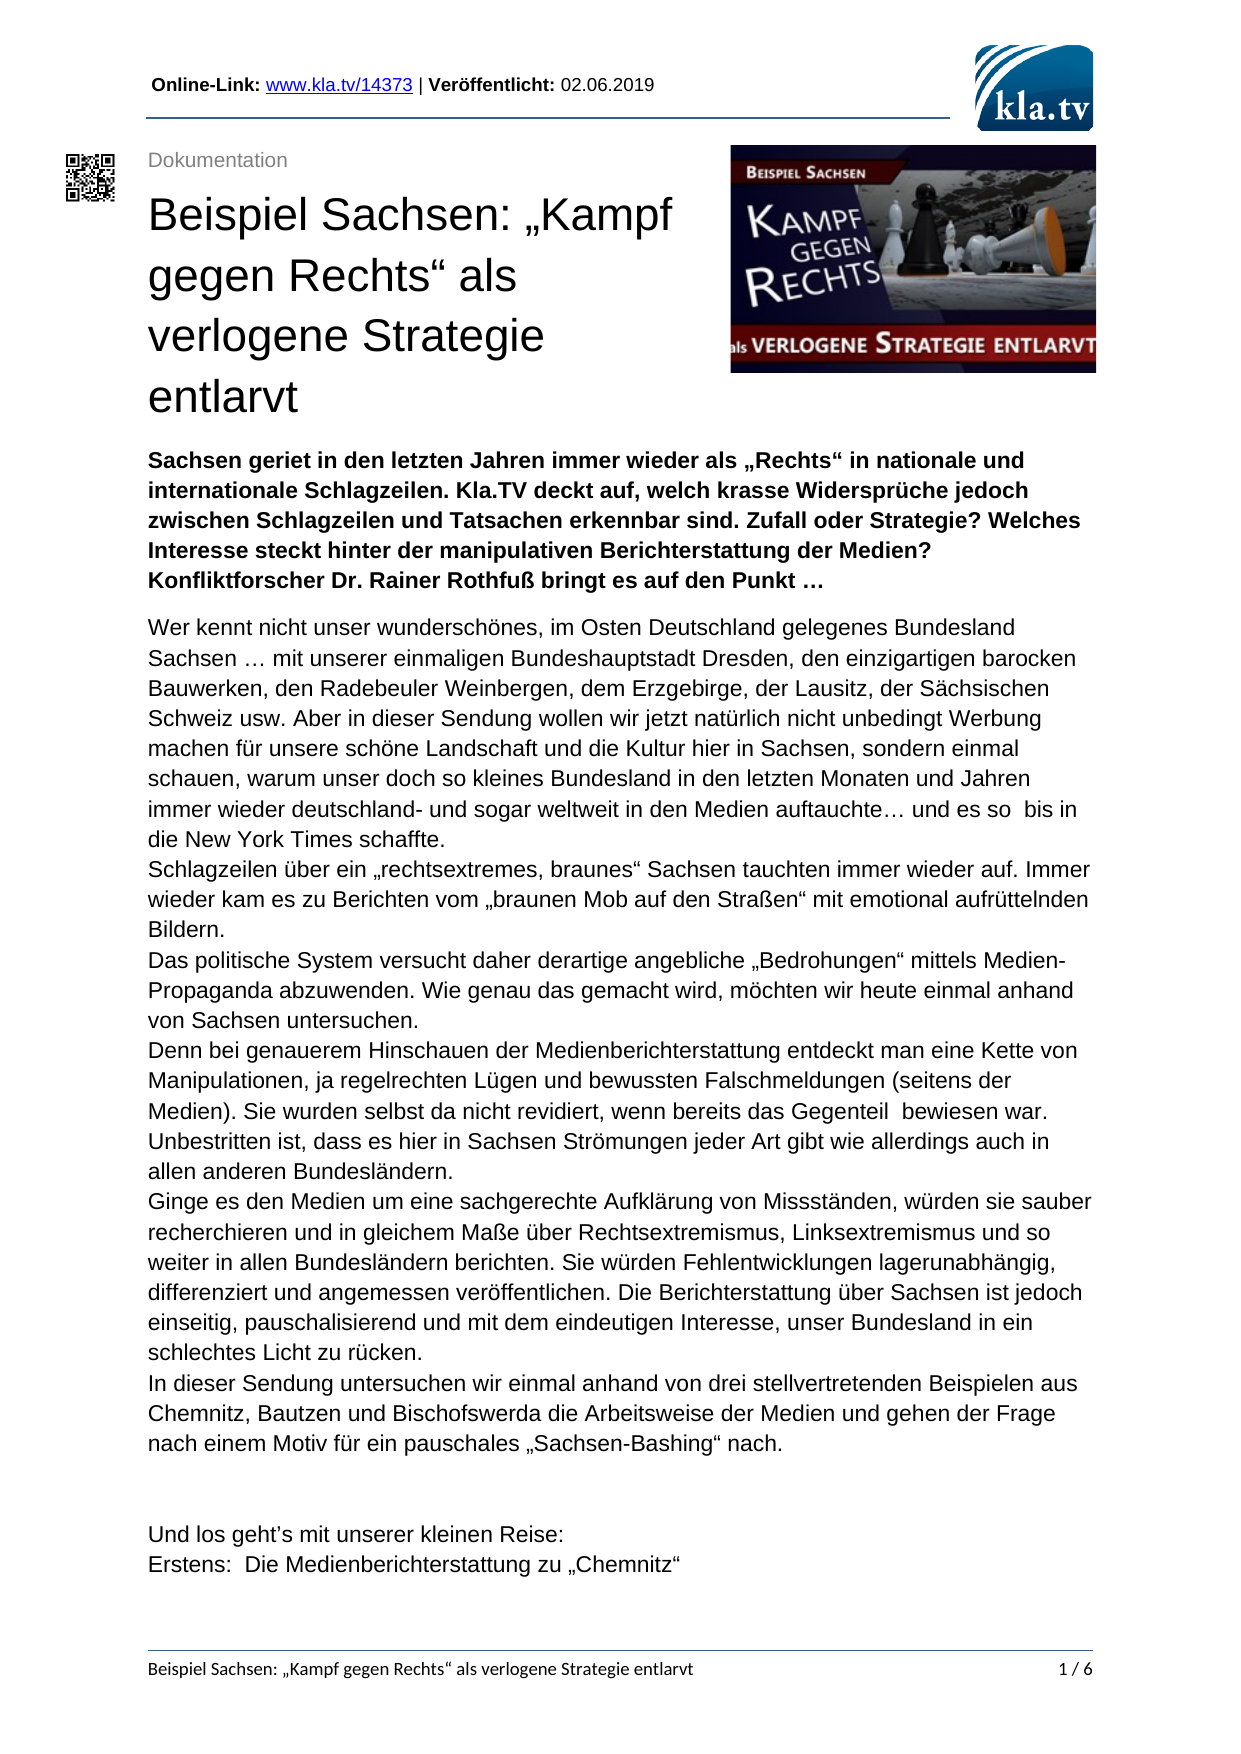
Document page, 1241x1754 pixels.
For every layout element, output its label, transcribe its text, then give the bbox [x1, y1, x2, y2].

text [148, 614, 1093, 1607]
text Sachsen geriet in den letzten Jahren immer wieder als „Rechts“ in nationale und internationale Schlagzeilen. Kla.TV deckt auf, welch krasse Widersprüche jedoch zwischen Schlagzeilen und Tatsachen erkennbar sind. Zufall oder Strategie? Welches Interesse steckt hinter der manipulativen Berichterstattung der Medien? Konfliktforscher Dr. Rainer Rothfuß bringt es auf den Punkt … [148, 447, 1093, 594]
text Beispiel Sachsen: „Kampf gegen Rechts“ als verlogene Strategie entlarvt [148, 188, 1093, 422]
text Dokumentation [148, 148, 1093, 172]
